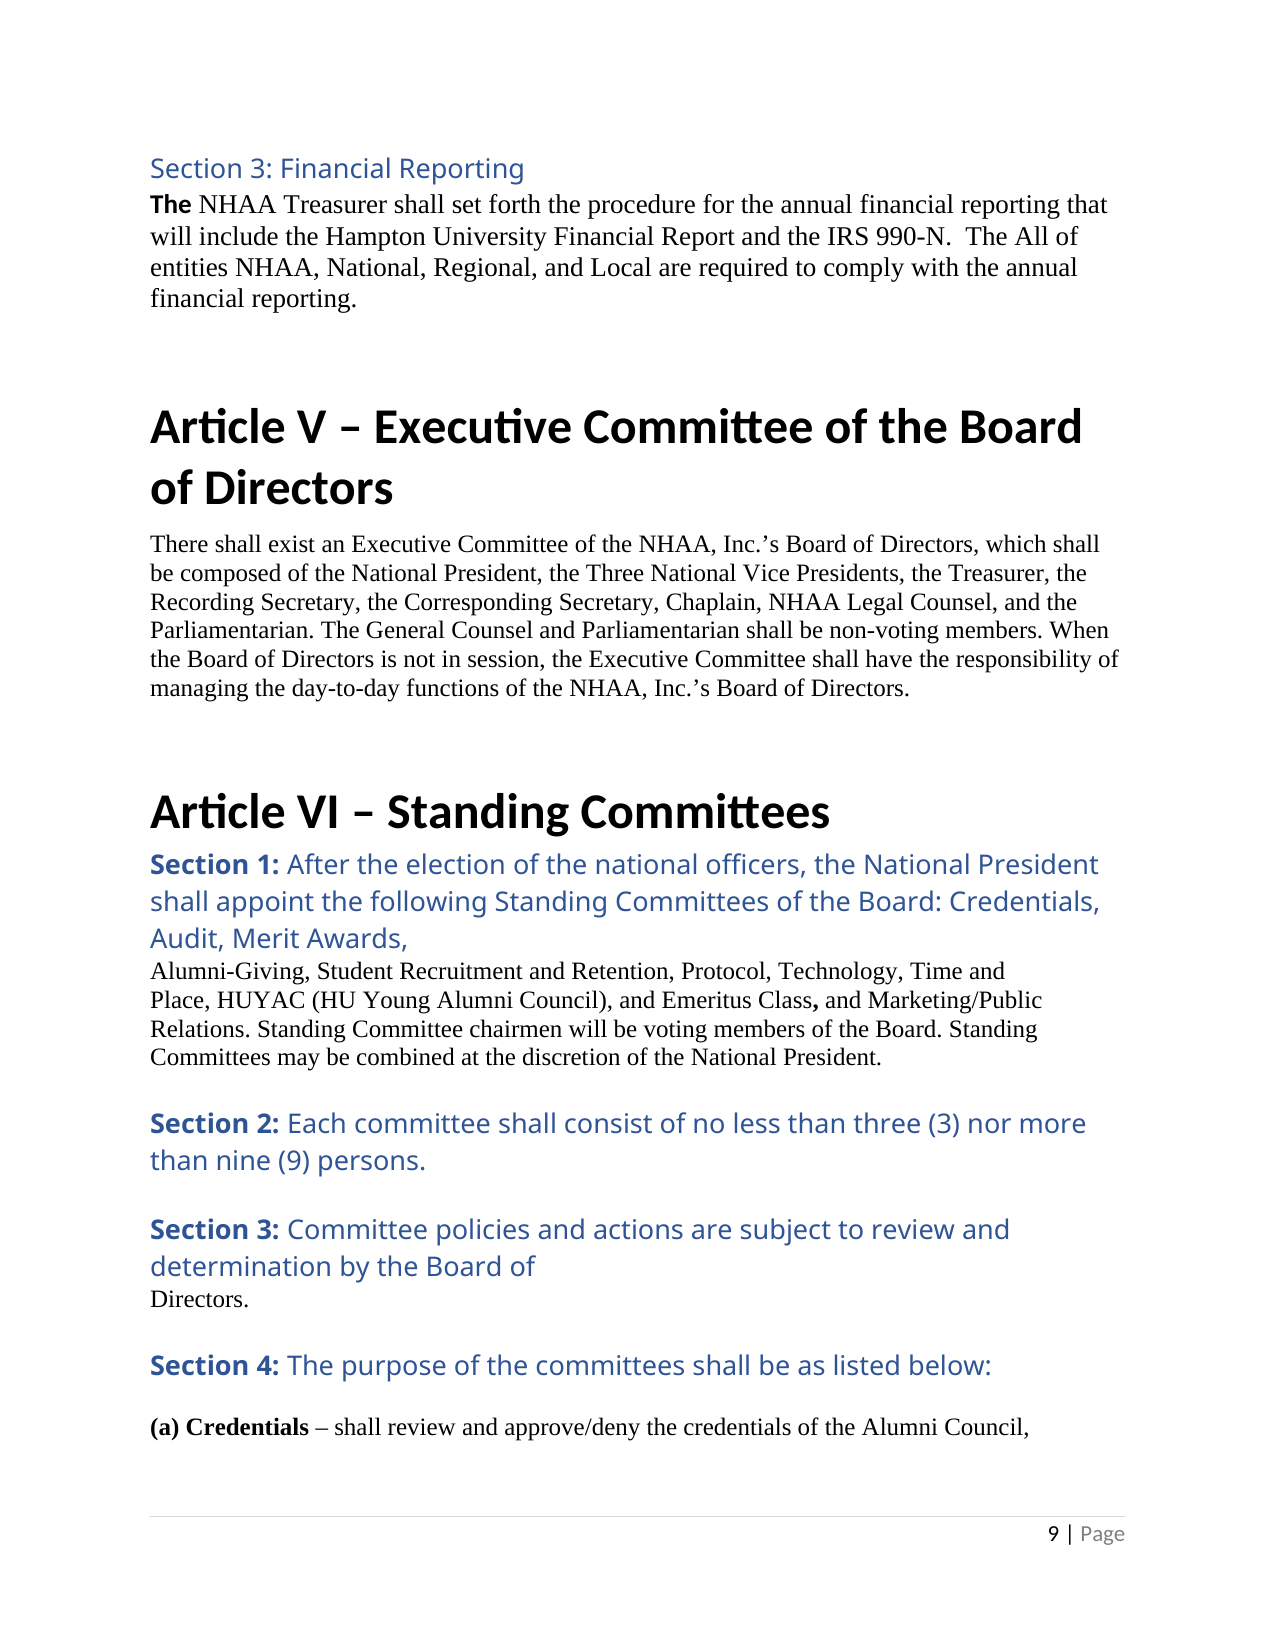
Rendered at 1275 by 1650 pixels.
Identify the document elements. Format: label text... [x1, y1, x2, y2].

subtitle Section 3: Committee policies and actions are subject to review and determination by the Board of [150, 1211, 1125, 1284]
text Directors. [150, 1284, 1125, 1313]
subtitle Section 2: Each committee shall consist of no less than three (3) nor more than nine (9) persons. [150, 1104, 1125, 1178]
text There shall exist an Executive Committee of the NHAA, Inc.’s Board of Directors, which shall be composed of the National President, the Three National Vice Presidents, the Treasurer, the Recording Secretary, the Corresponding Secretary, Chaplain, NHAA Legal Counsel, and the Parliamentarian. The General Counsel and Parliamentarian shall be non-voting members. When the Board of Directors is not in session, the Executive Committee shall have the responsibility of managing the day-to-day functions of the NHAA, Inc.’s Board of Directors. [150, 529, 1125, 702]
subtitle Article V – Executive Committee of the Board of Directors [150, 394, 1125, 517]
subtitle Section 3: Financial Reporting [150, 150, 1125, 187]
text (a) Credentials – shall review and approve/deny the credentials of the Alumni Council, [150, 1412, 1125, 1441]
text Place, HUYAC (HU Young Alumni Council), and Emeritus Class, and Marketing/Public Relations. Standing Committee chairmen will be voting members of the Board. Standing Committees may be combined at the discretion of the National President. [150, 985, 1125, 1071]
subtitle Section 1: After the election of the national officers, the National President shall appoint the following Standing Committees of the Board: Credentials, Audit, Merit Awards, [150, 846, 1125, 956]
text Alumni-Giving, Student Recruitment and Retention, Protocol, Technology, Time and [150, 956, 1125, 985]
text The NHAA Treasurer shall set forth the procedure for the annual financial reporting that will include the Hampton University Financial Report and the IRS 990-N. The All of entities NHAA, National, Regional, and Local are required to comply with the annual financial reporting. [150, 187, 1125, 313]
subtitle Article VI – Standing Committees [150, 780, 1125, 841]
subtitle Section 4: The purpose of the committees shall be as listed below: [150, 1346, 1125, 1383]
